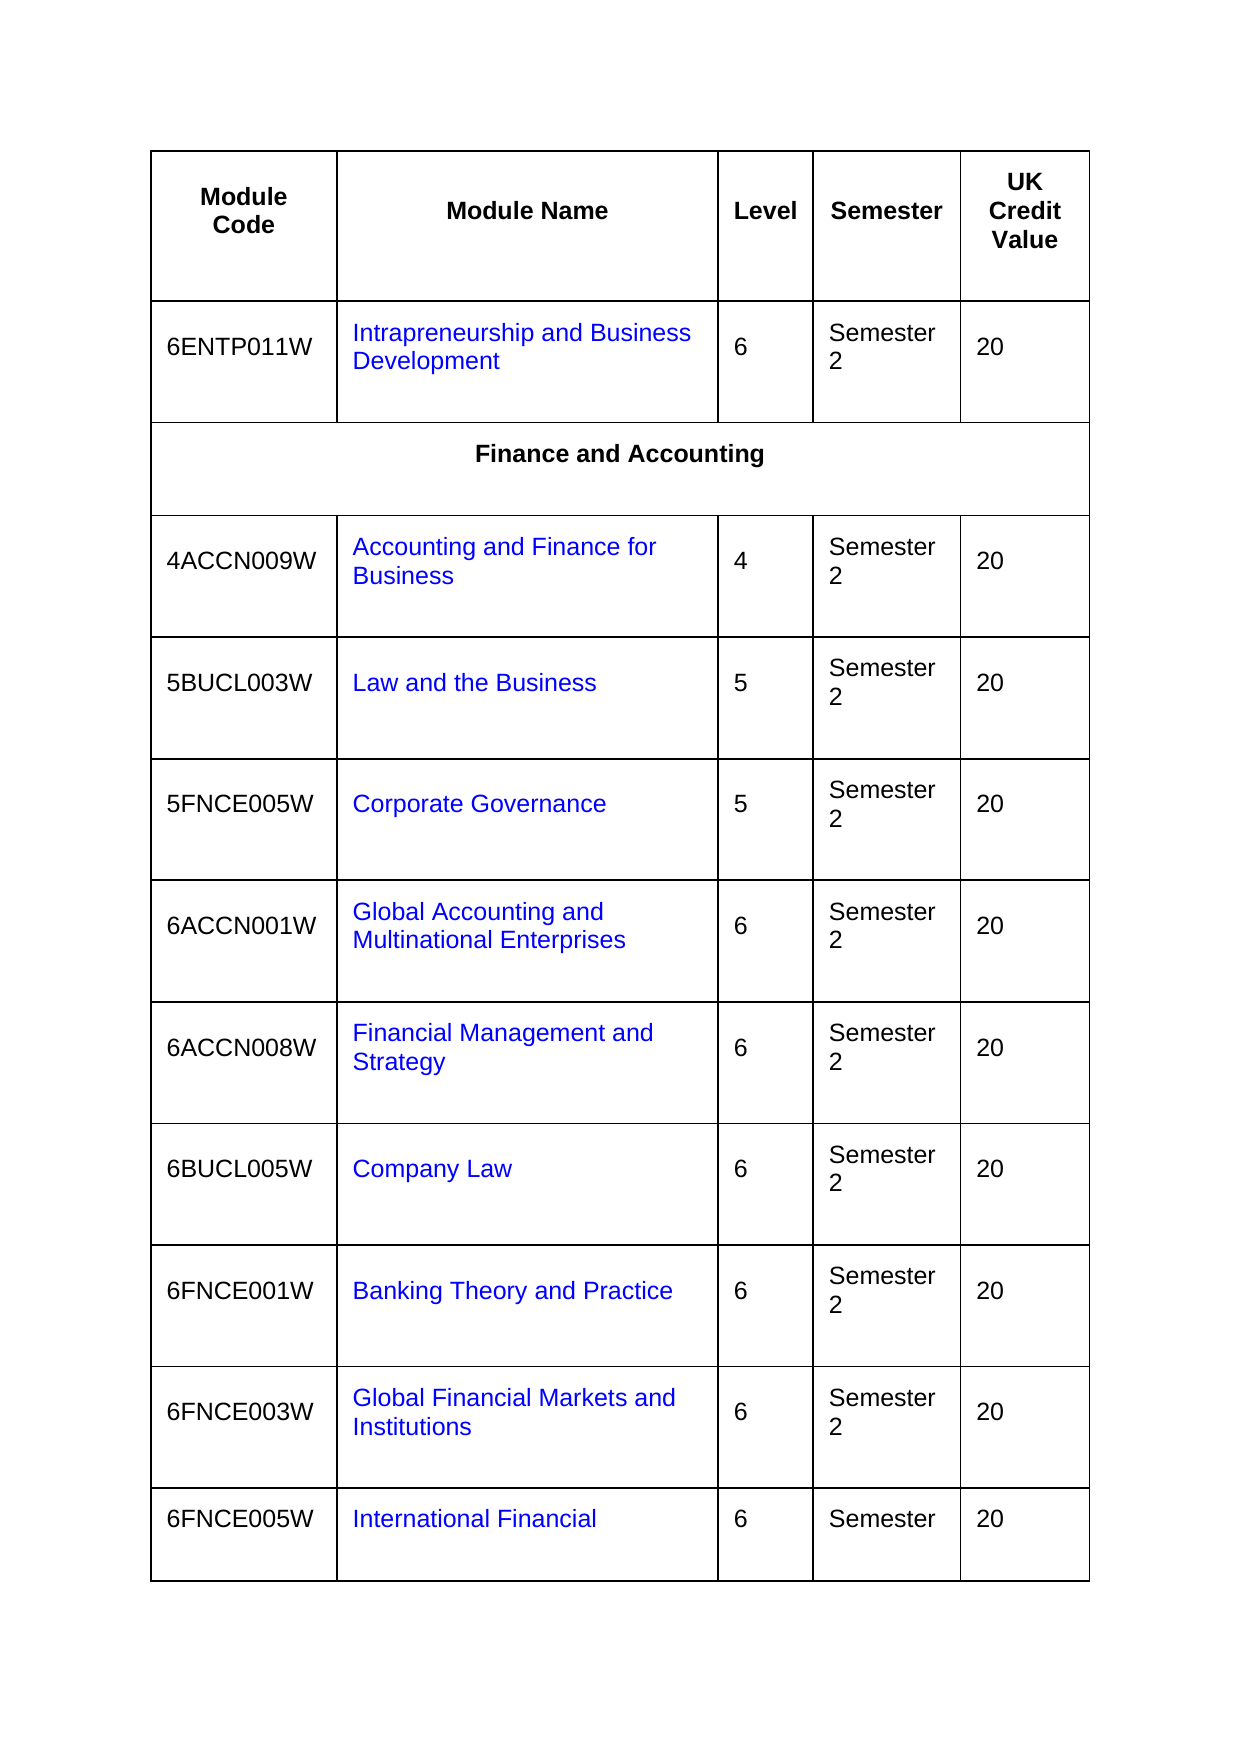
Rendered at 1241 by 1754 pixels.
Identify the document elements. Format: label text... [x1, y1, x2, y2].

table_cell 6ENTP011W [152, 302, 336, 422]
table_cell 6 [719, 302, 812, 422]
table_cell Law and the Business [338, 638, 717, 758]
table_cell Semester 2 [814, 638, 960, 758]
table_cell Corporate Governance [338, 760, 717, 879]
table_header Module Code [152, 152, 336, 300]
table_cell 6ACCN001W [152, 881, 336, 1001]
table_cell 20 [961, 1367, 1089, 1487]
table_cell Global Accounting and Multinational Enterprises [338, 881, 717, 1001]
table_header Semester [814, 152, 960, 300]
table_cell Finance and Accounting [152, 423, 1089, 515]
table_cell 5 [719, 760, 812, 879]
table_cell 6 [719, 1246, 812, 1366]
table_cell 6 [719, 1489, 812, 1580]
table_cell 6FNCE003W [152, 1367, 336, 1487]
table_cell 5FNCE005W [152, 760, 336, 879]
table_cell 6 [719, 1367, 812, 1487]
table_header UK Credit Value [961, 152, 1089, 300]
table_cell 6 [719, 1124, 812, 1244]
table_cell 20 [961, 638, 1089, 758]
table_cell Accounting and Finance for Business [338, 516, 717, 636]
table_cell 6FNCE001W [152, 1246, 336, 1366]
table_cell International Financial Management [338, 1489, 717, 1580]
table_cell 20 [961, 1489, 1089, 1580]
table_cell Banking Theory and Practice [338, 1246, 717, 1366]
table_cell 20 [961, 1246, 1089, 1366]
table_cell Semester 2 [814, 760, 960, 879]
table_cell 6BUCL005W [152, 1124, 336, 1244]
table_cell 6FNCE005W [152, 1489, 336, 1580]
table_cell 20 [961, 1003, 1089, 1122]
table_header Module Name [338, 152, 717, 300]
table_cell Semester 2 [814, 302, 960, 422]
table_cell Semester 2 [814, 1246, 960, 1366]
table_cell Intrapreneurship and Business Development [338, 302, 717, 422]
table_cell Semester 2 [814, 1367, 960, 1487]
table_cell Semester 2 [814, 1489, 960, 1580]
table_cell Semester 2 [814, 1003, 960, 1122]
table_cell 20 [961, 760, 1089, 879]
table_cell Financial Management and Strategy [338, 1003, 717, 1122]
table_cell 20 [961, 1124, 1089, 1244]
table_cell 6 [719, 881, 812, 1001]
table_cell Semester 2 [814, 516, 960, 636]
table_cell 20 [961, 516, 1089, 636]
table_cell Semester 2 [814, 881, 960, 1001]
table_cell 5BUCL003W [152, 638, 336, 758]
table_cell Global Financial Markets and Institutions [338, 1367, 717, 1487]
table_cell 6 [719, 1003, 812, 1122]
table_cell Company Law [338, 1124, 717, 1244]
table_cell Semester 2 [814, 1124, 960, 1244]
table_cell 5 [719, 638, 812, 758]
table_cell 4ACCN009W [152, 516, 336, 636]
table_cell 20 [961, 302, 1089, 422]
table_cell 4 [719, 516, 812, 636]
table_cell 6ACCN008W [152, 1003, 336, 1122]
table_cell 20 [961, 881, 1089, 1001]
table_header Level [719, 152, 812, 300]
